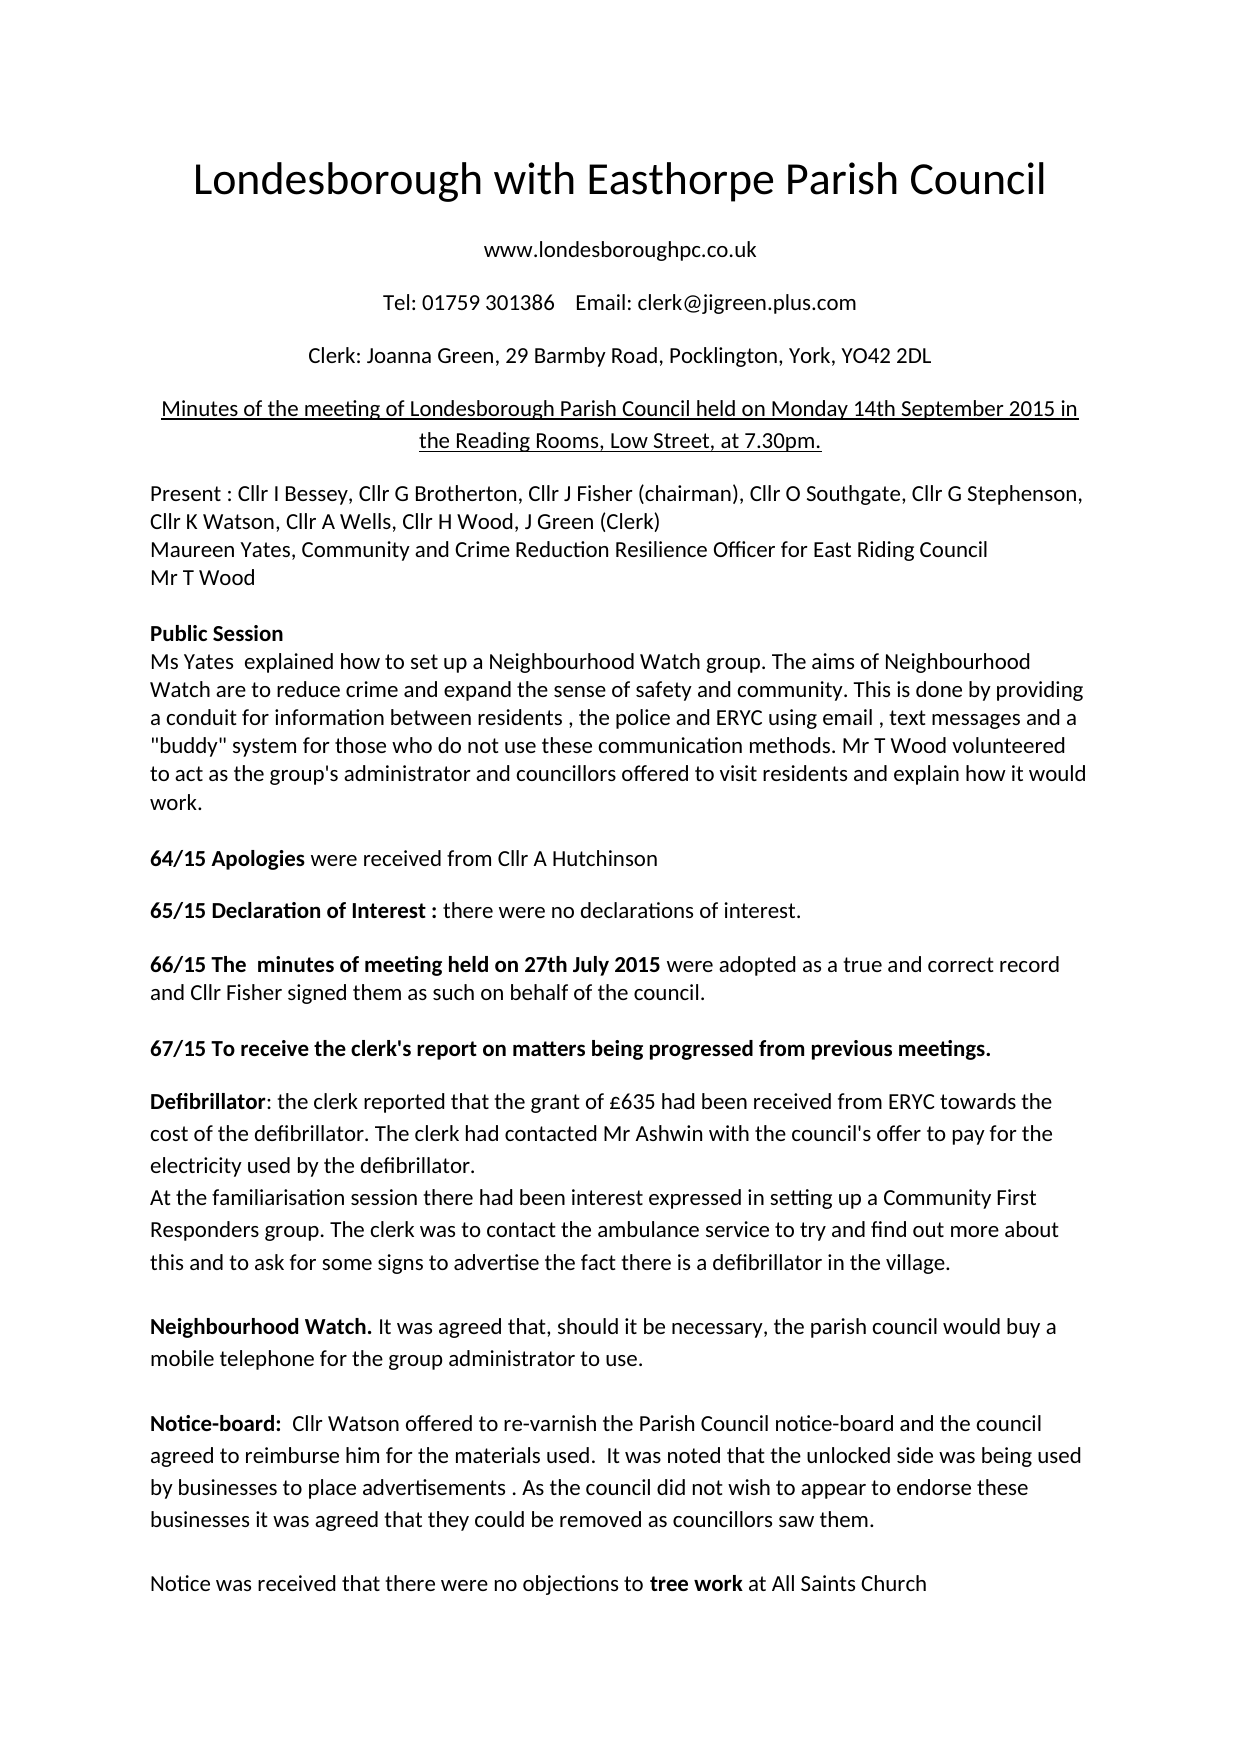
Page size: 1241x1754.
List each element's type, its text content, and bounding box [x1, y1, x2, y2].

text 65/15 Declaration of Interest : there were no declarations of interest. [150, 897, 1090, 925]
text Mr T Wood [150, 563, 1090, 591]
list Neighbourhood Watch. It was agreed that, should it be necessary, the parish council would buy a mobile telephone for the group administrator to use. [150, 1312, 1090, 1372]
list Notice-board: Cllr Watson offered to re-varnish the Parish Council notice-board and the council agreed to reimburse him for the materials used. It was noted that the unlocked side was being used by businesses to place advertisements . As the council did not wish to appear to endorse these businesses it was agreed that they could be removed as councillors saw them. [150, 1409, 1090, 1533]
list At the familiarisation session there had been interest expressed in setting up a Community First Responders group. The clerk was to contact the ambulance service to try and find out more about this and to ask for some signs to advertise the fact there is a defibrillator in the village. [150, 1183, 1090, 1276]
list Defibrillator: the clerk reported that the grant of £635 had been received from ERYC towards the cost of the defibrillator. The clerk had contacted Mr Ashwin with the council's offer to pay for the electricity used by the defibrillator. [150, 1087, 1090, 1179]
text Tel: 01759 301386 Email: clerk@jigreen.plus.com [150, 288, 1090, 316]
text Maureen Yates, Community and Crime Reduction Resilience Officer for East Riding Council [150, 535, 1090, 563]
text Clerk: Joanna Green, 29 Barmby Road, Pocklington, York, YO42 2DL [150, 341, 1090, 369]
text Public Session [150, 619, 1090, 647]
text www.londesboroughpc.co.uk [150, 235, 1090, 263]
text Londesborough with Easthorpe Parish Council [150, 150, 1090, 206]
list Notice was received that there were no objections to tree work at All Saints Church [150, 1569, 1090, 1598]
text Minutes of the meeting of Londesborough Parish Council held on Monday 14th September 2015 in the Reading Rooms, Low Street, at 7.30pm. [150, 394, 1090, 454]
text Present : Cllr I Bessey, Cllr G Brotherton, Cllr J Fisher (chairman), Cllr O Southgate, Cllr G Stephenson, Cllr K Watson, Cllr A Wells, Cllr H Wood, J Green (Clerk) [150, 479, 1090, 535]
text 66/15 The minutes of meeting held on 27th July 2015 were adopted as a true and correct record and Cllr Fisher signed them as such on behalf of the council. [150, 950, 1090, 1006]
text 67/15 To receive the clerk's report on matters being progressed from previous meetings. [150, 1034, 1090, 1062]
text 64/15 Apologies were received from Cllr A Hutchinson [150, 844, 1090, 872]
text Ms Yates explained how to set up a Neighbourhood Watch group. The aims of Neighbourhood Watch are to reduce crime and expand the sense of safety and community. This is done by providing a conduit for information between residents , the police and ERYC using email , text messages and a "buddy" system for those who do not use these communication methods. Mr T Wood volunteered to act as the group's administrator and councillors offered to visit residents and explain how it would work. [150, 647, 1090, 816]
